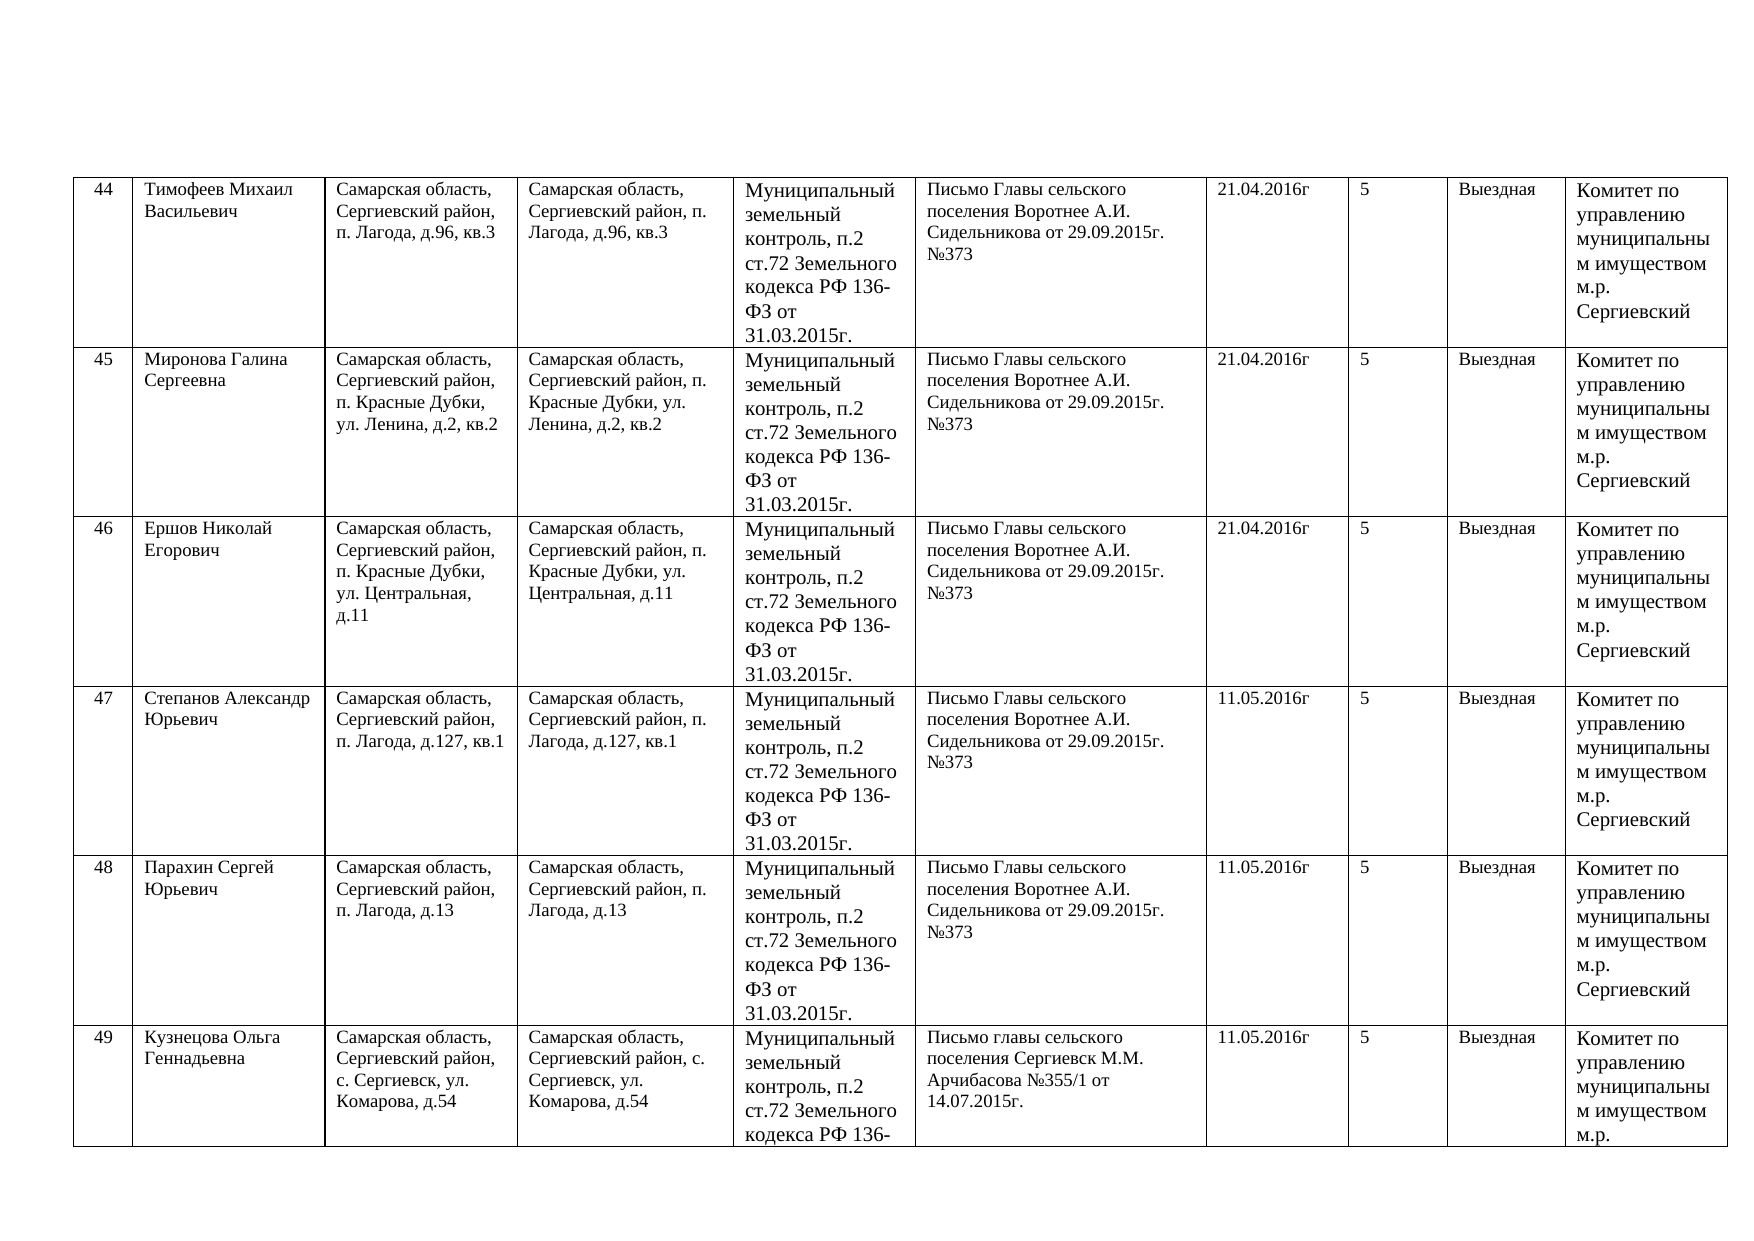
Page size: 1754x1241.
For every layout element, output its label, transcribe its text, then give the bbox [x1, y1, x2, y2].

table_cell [133, 1026, 324, 1146]
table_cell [518, 1026, 733, 1146]
table_cell Самарская область, Сергиевский район, п. Красные Дубки, ул. Центральная, д.11 [518, 517, 733, 686]
table_cell 21.04.2016г [1207, 348, 1348, 516]
table_cell Выездная [1448, 178, 1565, 347]
table_cell Письмо Главы сельского поселения Воротнее А.И. Сидельникова от 29.09.2015г. №373 [916, 687, 1206, 855]
table_cell Самарская область, Сергиевский район, п. Лагода, д.13 [518, 856, 733, 1024]
table_cell 46 [74, 517, 132, 686]
table_cell 44 [74, 178, 132, 347]
table_cell Ершов Николай Егорович [133, 517, 324, 686]
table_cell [916, 1026, 1206, 1146]
table_cell Самарская область, Сергиевский район, п. Лагода, д.127, кв.1 [326, 687, 517, 855]
table_cell Самарская область, Сергиевский район, п. Красные Дубки, ул. Центральная, д.11 [326, 517, 517, 686]
table_cell Комитет по управлению муниципальным имуществом м.р. Сергиевский [1566, 517, 1727, 686]
table_cell 5 [1349, 1026, 1447, 1146]
table_cell 11.05.2016г [1207, 687, 1348, 855]
table_cell Самарская область, Сергиевский район, п. Лагода, д.127, кв.1 [518, 687, 733, 855]
table_cell 5 [1349, 856, 1447, 1024]
table_cell Комитет по управлению муниципальным имуществом м.р. Сергиевский [1566, 856, 1727, 1024]
table_cell Самарская область, Сергиевский район, п. Красные Дубки, ул. Ленина, д.2, кв.2 [518, 348, 733, 516]
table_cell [1566, 1026, 1727, 1146]
table_cell Степанов Александр Юрьевич [133, 687, 324, 855]
table_cell 11.05.2016г [1207, 1026, 1348, 1146]
table_cell 45 [74, 348, 132, 516]
table_cell 5 [1349, 687, 1447, 855]
table_cell 48 [74, 856, 132, 1024]
table_cell Муниципальный земельный контроль, п.2 ст.72 Земельного кодекса РФ 136-ФЗ от 31.03.2015г. [734, 687, 915, 855]
table_cell Письмо Главы сельского поселения Воротнее А.И. Сидельникова от 29.09.2015г. №373 [916, 856, 1206, 1024]
table_cell Самарская область, Сергиевский район, п. Лагода, д.96, кв.3 [518, 178, 733, 347]
table_cell 11.05.2016г [1207, 856, 1348, 1024]
table_cell 5 [1349, 517, 1447, 686]
table_cell Выездная [1448, 1026, 1565, 1146]
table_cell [1566, 178, 1727, 347]
table_cell 49 [74, 1026, 132, 1146]
table_cell Самарская область, Сергиевский район, п. Лагода, д.13 [326, 856, 517, 1024]
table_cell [326, 1026, 517, 1146]
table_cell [734, 1026, 915, 1146]
table_cell Письмо Главы сельского поселения Воротнее А.И. Сидельникова от 29.09.2015г. №373 [916, 348, 1206, 516]
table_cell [734, 178, 915, 347]
table_cell Парахин Сергей Юрьевич [133, 856, 324, 1024]
table_cell Самарская область, Сергиевский район, п. Красные Дубки, ул. Ленина, д.2, кв.2 [326, 348, 517, 516]
table_cell Письмо Главы сельского поселения Воротнее А.И. Сидельникова от 29.09.2015г. №373 [916, 517, 1206, 686]
table_cell 5 [1349, 348, 1447, 516]
table_cell Самарская область, Сергиевский район, п. Лагода, д.96, кв.3 [326, 178, 517, 347]
table_cell Выездная [1448, 856, 1565, 1024]
table_cell Выездная [1448, 348, 1565, 516]
table_cell 21.04.2016г [1207, 517, 1348, 686]
table_cell Миронова Галина Сергеевна [133, 348, 324, 516]
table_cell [916, 178, 1206, 347]
table_cell 5 [1349, 178, 1447, 347]
table_cell Выездная [1448, 687, 1565, 855]
table_cell Муниципальный земельный контроль, п.2 ст.72 Земельного кодекса РФ 136-ФЗ от 31.03.2015г. [734, 856, 915, 1024]
table_cell 21.04.2016г [1207, 178, 1348, 347]
table_cell Тимофеев Михаил Васильевич [133, 178, 324, 347]
table_cell Выездная [1448, 517, 1565, 686]
table_cell Муниципальный земельный контроль, п.2 ст.72 Земельного кодекса РФ 136-ФЗ от 31.03.2015г. [734, 517, 915, 686]
table_cell Комитет по управлению муниципальным имуществом м.р. Сергиевский [1566, 687, 1727, 855]
table_cell Муниципальный земельный контроль, п.2 ст.72 Земельного кодекса РФ 136-ФЗ от 31.03.2015г. [734, 348, 915, 516]
table_cell Комитет по управлению муниципальным имуществом м.р. Сергиевский [1566, 348, 1727, 516]
table_cell 47 [74, 687, 132, 855]
